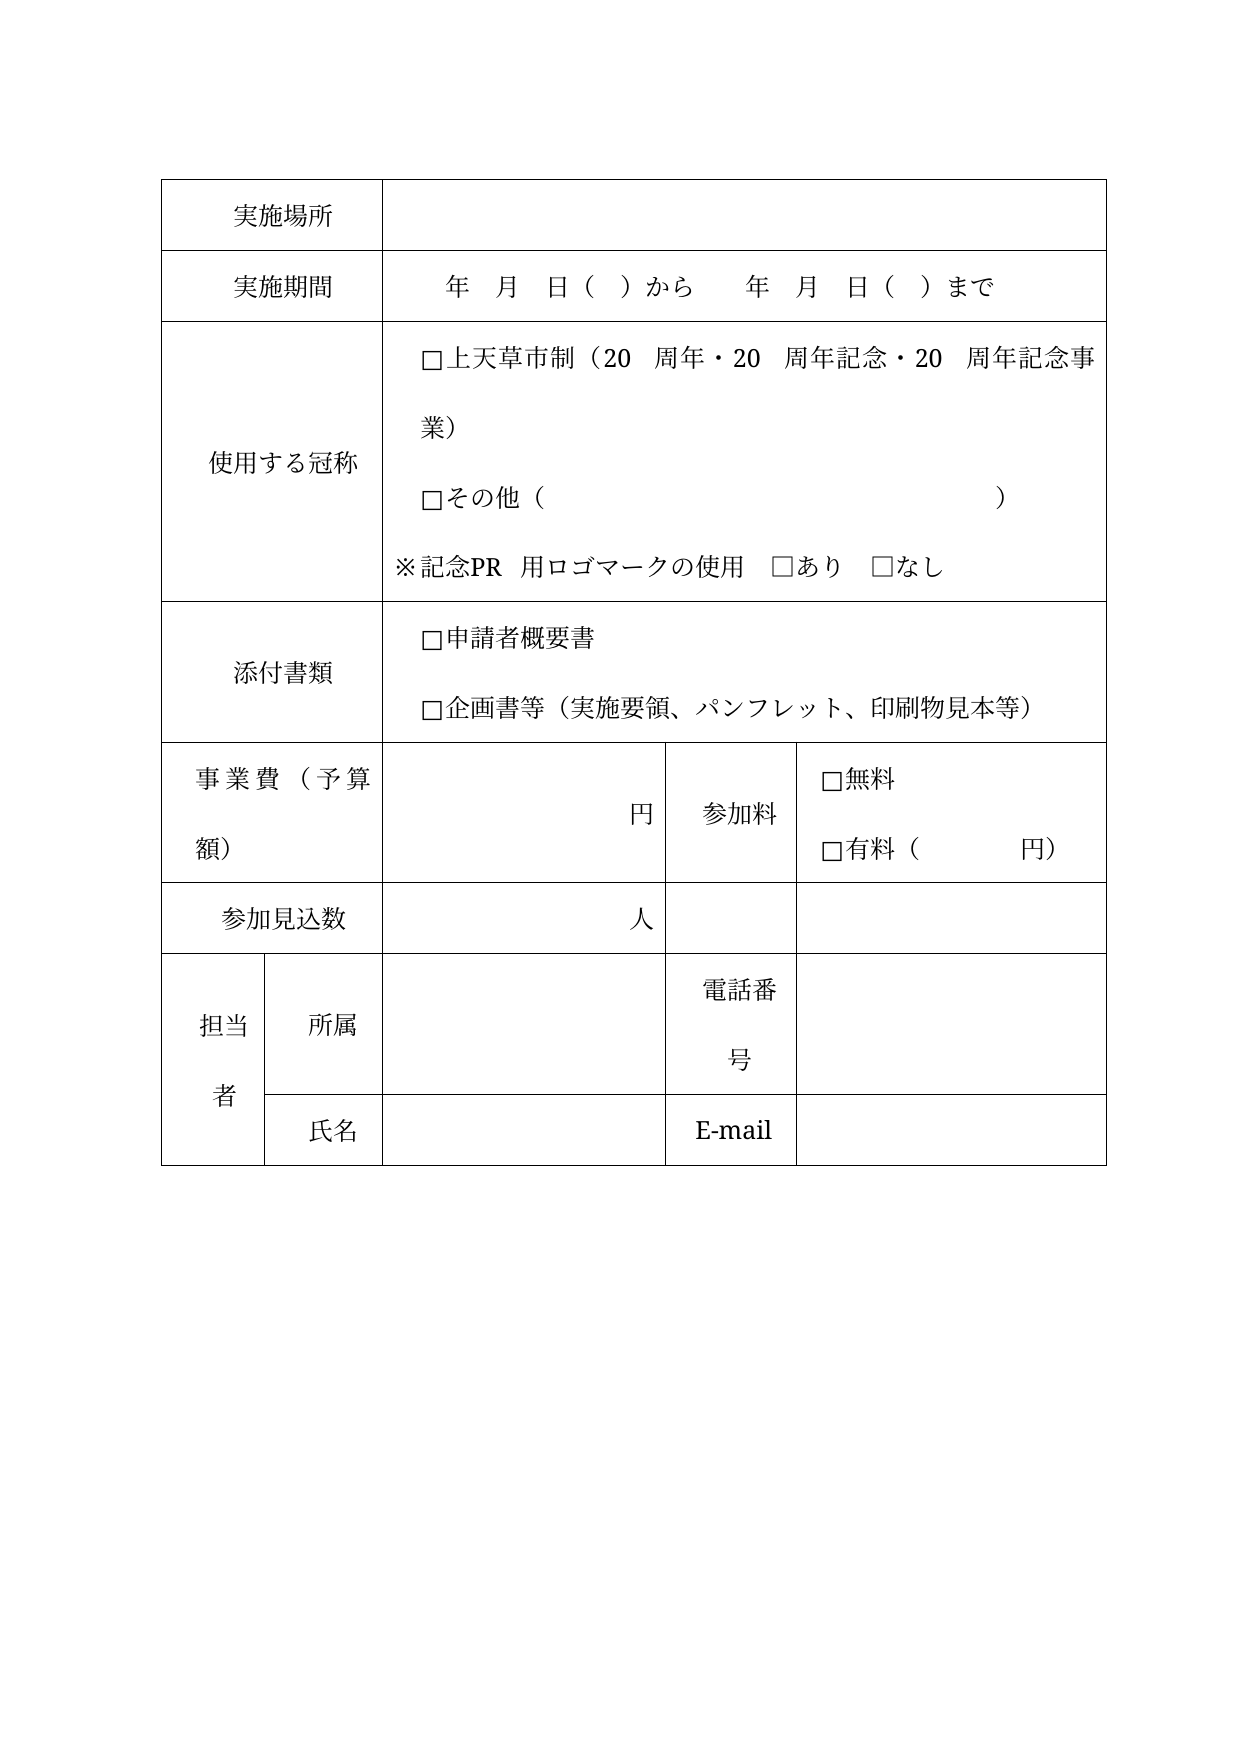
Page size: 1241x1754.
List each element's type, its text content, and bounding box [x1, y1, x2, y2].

table_cell [797, 1095, 1106, 1164]
table_cell 参加見込数 [162, 883, 382, 953]
table_cell 事業費（予算額） [162, 743, 382, 882]
table_cell 実施期間 [162, 251, 382, 321]
table_cell [383, 954, 665, 1094]
table_cell [797, 883, 1106, 953]
table_cell [666, 883, 796, 953]
table_cell 担当者 [162, 954, 264, 1164]
table_cell [383, 180, 1106, 250]
table_cell 氏名 [265, 1095, 382, 1164]
table_cell [797, 954, 1106, 1094]
table_cell 所属 [265, 954, 382, 1094]
table_cell □無料 □有料（ 円） [797, 743, 1106, 882]
table_cell □上天草市制（20周年・20周年記念・20周年記念事業） □その他（ ） ※記念PR用ロゴマークの使用 □あり □なし [383, 322, 1106, 601]
table_cell 実施場所 [162, 180, 382, 250]
table_cell 参加料 [666, 743, 796, 882]
table_cell □申請者概要書 □企画書等（実施要領、パンフレット、印刷物見本等） [383, 602, 1106, 742]
table_cell 電話番号 [666, 954, 796, 1094]
table_cell 年 月 日（ ）から 年 月 日（ ）まで [383, 251, 1106, 321]
table_cell 円 [383, 743, 665, 882]
table_cell 添付書類 [162, 602, 382, 742]
table_cell E-mail [666, 1095, 796, 1164]
table_cell [383, 1095, 665, 1164]
table_cell 人 [383, 883, 665, 953]
table_cell 使用する冠称 [162, 322, 382, 601]
